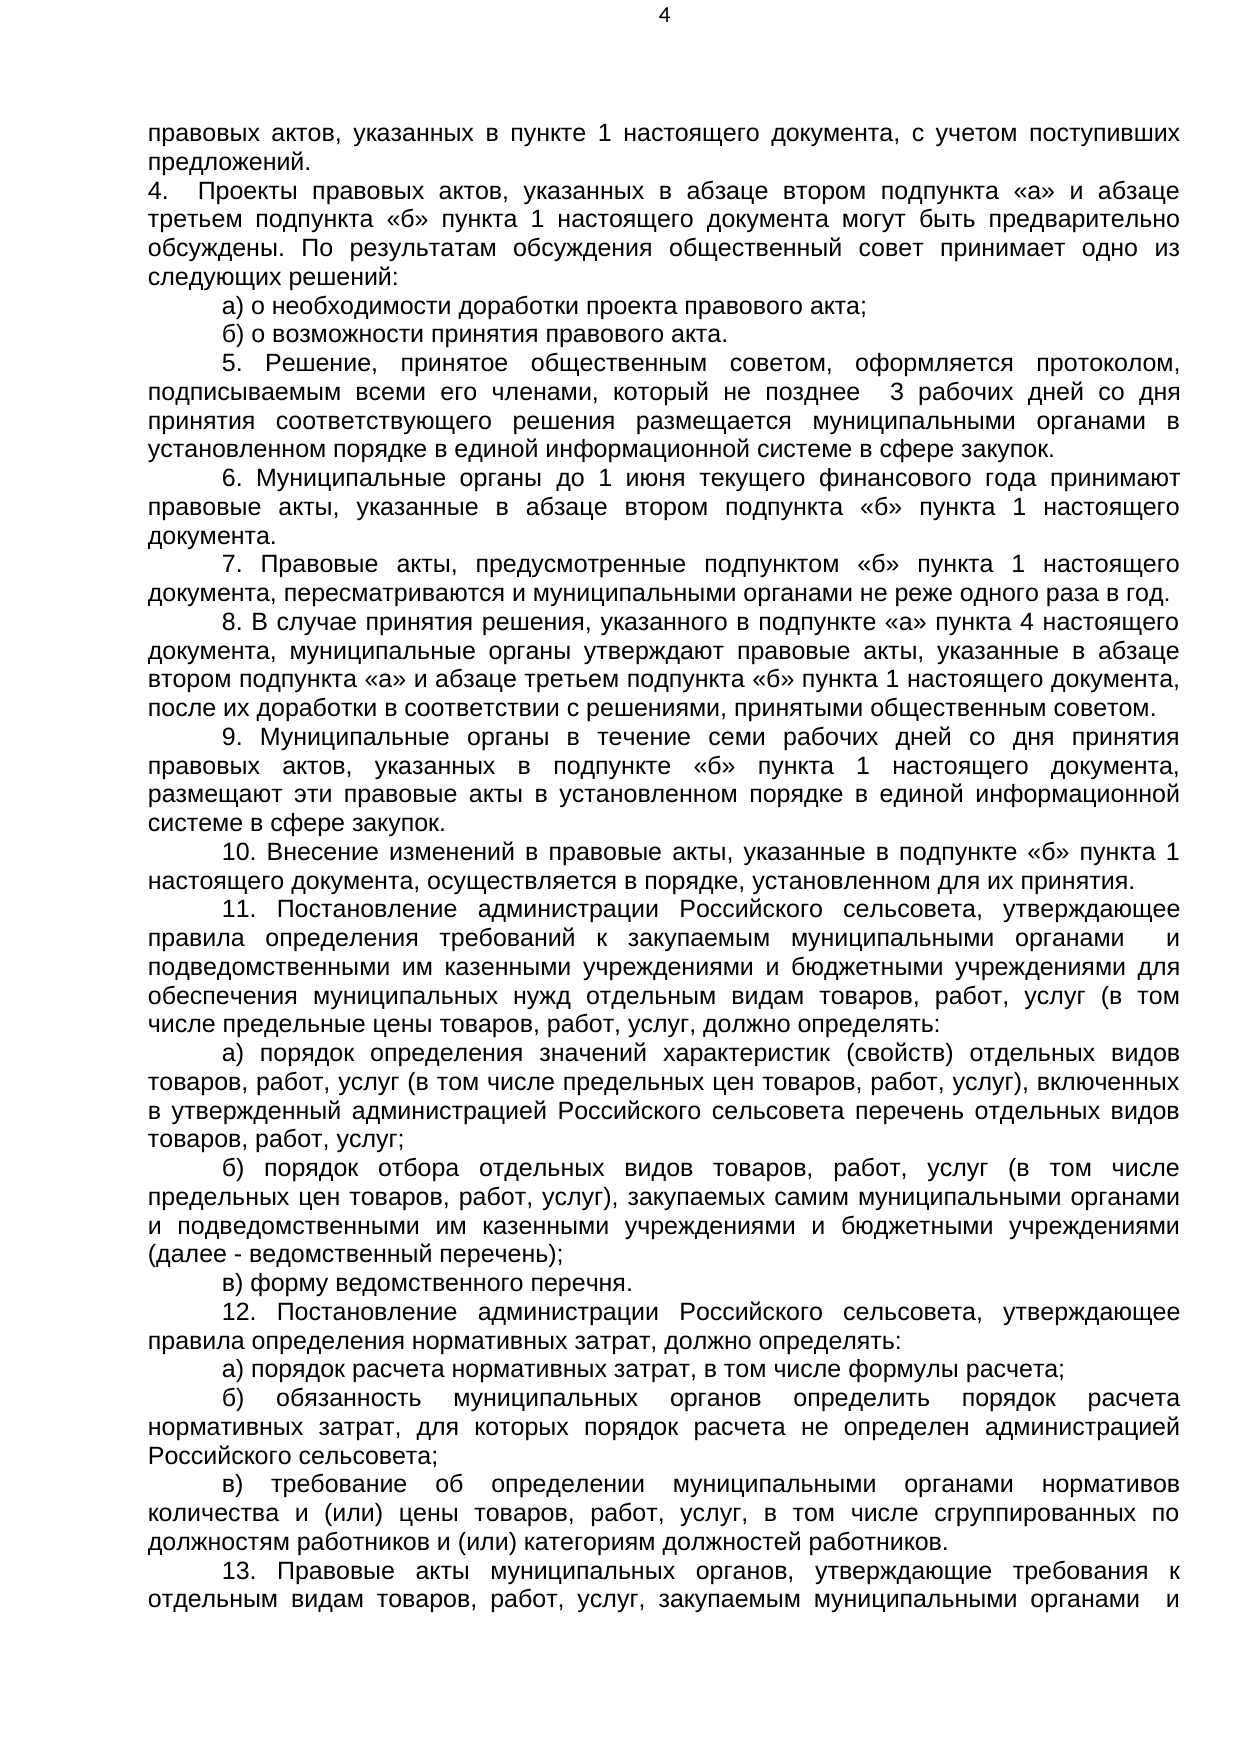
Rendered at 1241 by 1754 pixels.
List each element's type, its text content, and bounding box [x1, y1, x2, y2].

text 5. Решение, принятое общественным советом, оформляется протоколом, подписываемым всеми его членами, который не позднее 3 рабочих дней со дня принятия соответствующего решения размещается муниципальными органами в установленном порядке в единой информационной системе в сфере закупок. [148, 348, 1181, 463]
text 10. Внесение изменений в правовые акты, указанные в подпункте «б» пункта 1 настоящего документа, осуществляется в порядке, установленном для их принятия. [148, 837, 1181, 894]
text 9. Муниципальные органы в течение семи рабочих дней со дня принятия правовых актов, указанных в подпункте «б» пункта 1 настоящего документа, размещают эти правовые акты в установленном порядке в единой информационной системе в сфере закупок. [148, 722, 1181, 837]
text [148, 118, 1181, 176]
text а) о необходимости доработки проекта правового акта; [148, 291, 1181, 319]
text 4. Проекты правовых актов, указанных в абзаце втором подпункта «а» и абзаце третьем подпункта «б» пункта 1 настоящего документа могут быть предварительно обсуждены. По результатам обсуждения общественный совет принимает одно из следующих решений: [148, 176, 1181, 291]
text б) порядок отбора отдельных видов товаров, работ, услуг (в том числе предельных цен товаров, работ, услуг), закупаемых самим муниципальными органами и подведомственными им казенными учреждениями и бюджетными учреждениями (далее - ведомственный перечень); [148, 1153, 1181, 1268]
text в) требование об определении муниципальными органами нормативов количества и (или) цены товаров, работ, услуг, в том числе сгруппированных по должностям работников и (или) категориям должностей работников. [148, 1469, 1181, 1556]
text в) форму ведомственного перечня. [148, 1268, 1181, 1297]
text 8. В случае принятия решения, указанного в подпункте «а» пункта 4 настоящего документа, муниципальные органы утверждают правовые акты, указанные в абзаце втором подпункта «а» и абзаце третьем подпункта «б» пункта 1 настоящего документа, после их доработки в соответствии с решениями, принятыми общественным советом. [148, 607, 1181, 722]
text 7. Правовые акты, предусмотренные подпунктом «б» пункта 1 настоящего документа, пересматриваются и муниципальными органами не реже одного раза в год. [148, 549, 1181, 607]
text а) порядок определения значений характеристик (свойств) отдельных видов товаров, работ, услуг (в том числе предельных цен товаров, работ, услуг), включенных в утвержденный администрацией Российского сельсовета перечень отдельных видов товаров, работ, услуг; [148, 1038, 1181, 1153]
text б) обязанность муниципальных органов определить порядок расчета нормативных затрат, для которых порядок расчета не определен администрацией Российского сельсовета; [148, 1383, 1181, 1469]
text 12. Постановление администрации Российского сельсовета, утверждающее правила определения нормативных затрат, должно определять: [148, 1297, 1181, 1354]
text б) о возможности принятия правового акта. [148, 319, 1181, 348]
text 11. Постановление администрации Российского сельсовета, утверждающее правила определения требований к закупаемым муниципальными органами и подведомственными им казенными учреждениями и бюджетными учреждениями для обеспечения муниципальных нужд отдельным видам товаров, работ, услуг (в том числе предельные цены товаров, работ, услуг, должно определять: [148, 894, 1181, 1038]
text 6. Муниципальные органы до 1 июня текущего финансового года принимают правовые акты, указанные в абзаце втором подпункта «б» пункта 1 настоящего документа. [148, 463, 1181, 549]
text а) порядок расчета нормативных затрат, в том числе формулы расчета; [148, 1354, 1181, 1383]
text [148, 1556, 1181, 1613]
